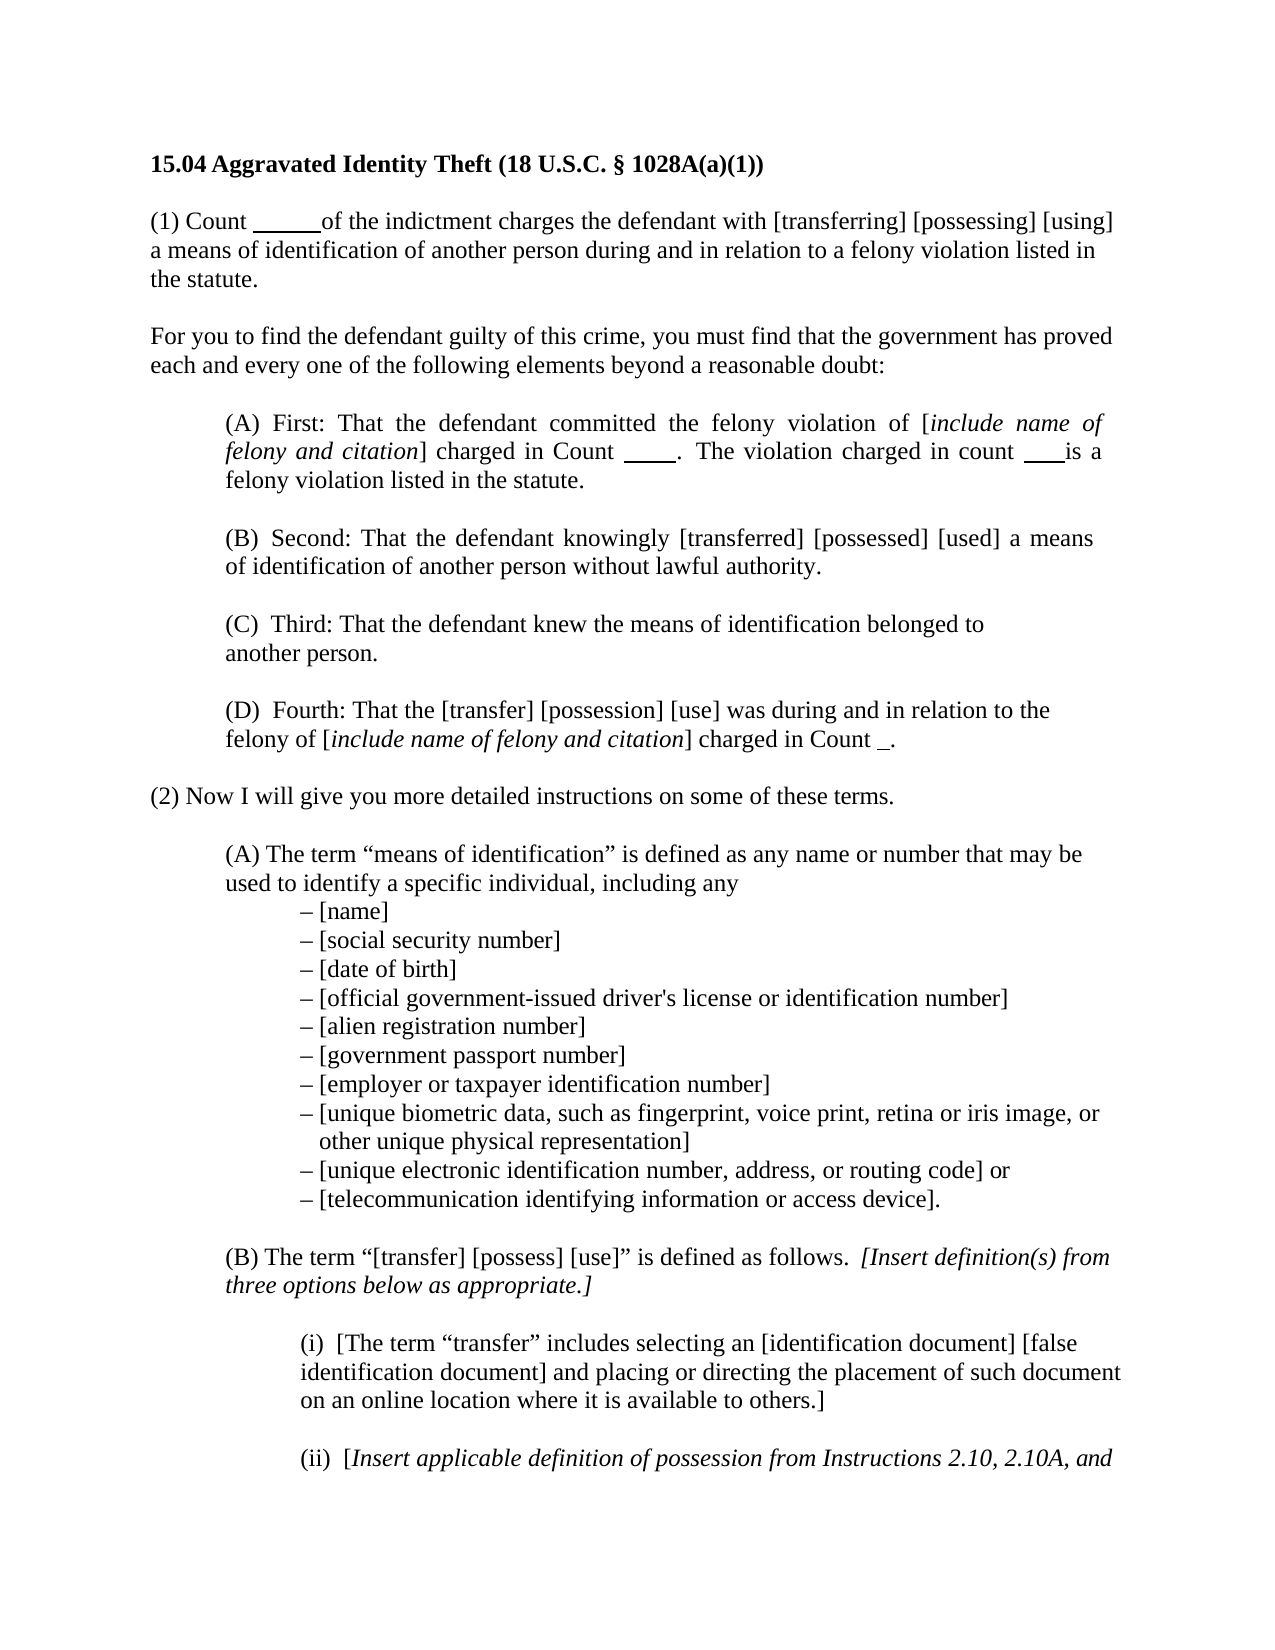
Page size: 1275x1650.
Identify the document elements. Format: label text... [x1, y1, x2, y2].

list The term “[transfer] [possess] [use]” is defined as follows. [Insert definition(s) from three options below as appropriate.] [225, 1242, 1111, 1299]
subtitle Aggravated Identity Theft (18 U.S.C. § 1028A(a)(1)) [150, 149, 1137, 178]
list [The term “transfer” includes selecting an [identification document] [false identification document] and placing or directing the placement of such document on an online location where it is available to others.] [300, 1328, 1121, 1414]
list First: That the defendant committed the felony violation of [include name of felony and citation] charged in Count . The violation charged in count is a felony violation listed in the statute. [225, 408, 1102, 494]
list [name] [300, 896, 1137, 925]
list Now I will give you more detailed instructions on some of these terms. [150, 781, 1137, 810]
list [Insert applicable definition of possession from Instructions 2.10, 2.10A, and [300, 1443, 1137, 1472]
list [unique biometric data, such as fingerprint, voice print, retina or iris image, or other unique physical representation] [300, 1098, 1099, 1155]
list [telecommunication identifying information or access device]. [300, 1184, 1137, 1213]
list [official government-issued driver's license or identification number] [300, 983, 1137, 1011]
list [government passport number] [300, 1040, 1137, 1069]
list [alien registration number] [300, 1011, 1137, 1040]
list Count of the indictment charges the defendant with [transferring] [possessing] [using] a means of identification of another person during and in relation to a felony violation listed in the statute. [150, 206, 1114, 293]
list [employer or taxpayer identification number] [300, 1069, 1137, 1098]
list [unique electronic identification number, address, or routing code] or [300, 1155, 1137, 1184]
list Third: That the defendant knew the means of identification belonged to another person. [225, 609, 1065, 666]
list Second: That the defendant knowingly [transferred] [possessed] [used] a means of identification of another person without lawful authority. [225, 523, 1094, 580]
list [social security number] [300, 925, 1137, 954]
list The term “means of identification” is defined as any name or number that may be used to identify a specific individual, including any [225, 839, 1082, 896]
list [date of birth] [300, 954, 1137, 983]
text For you to find the defendant guilty of this crime, you must find that the government has proved each and every one of the following elements beyond a reasonable doubt: [150, 321, 1117, 379]
list Fourth: That the [transfer] [possession] [use] was during and in relation to the felony of [include name of felony and citation] charged in Count . [225, 695, 1120, 753]
